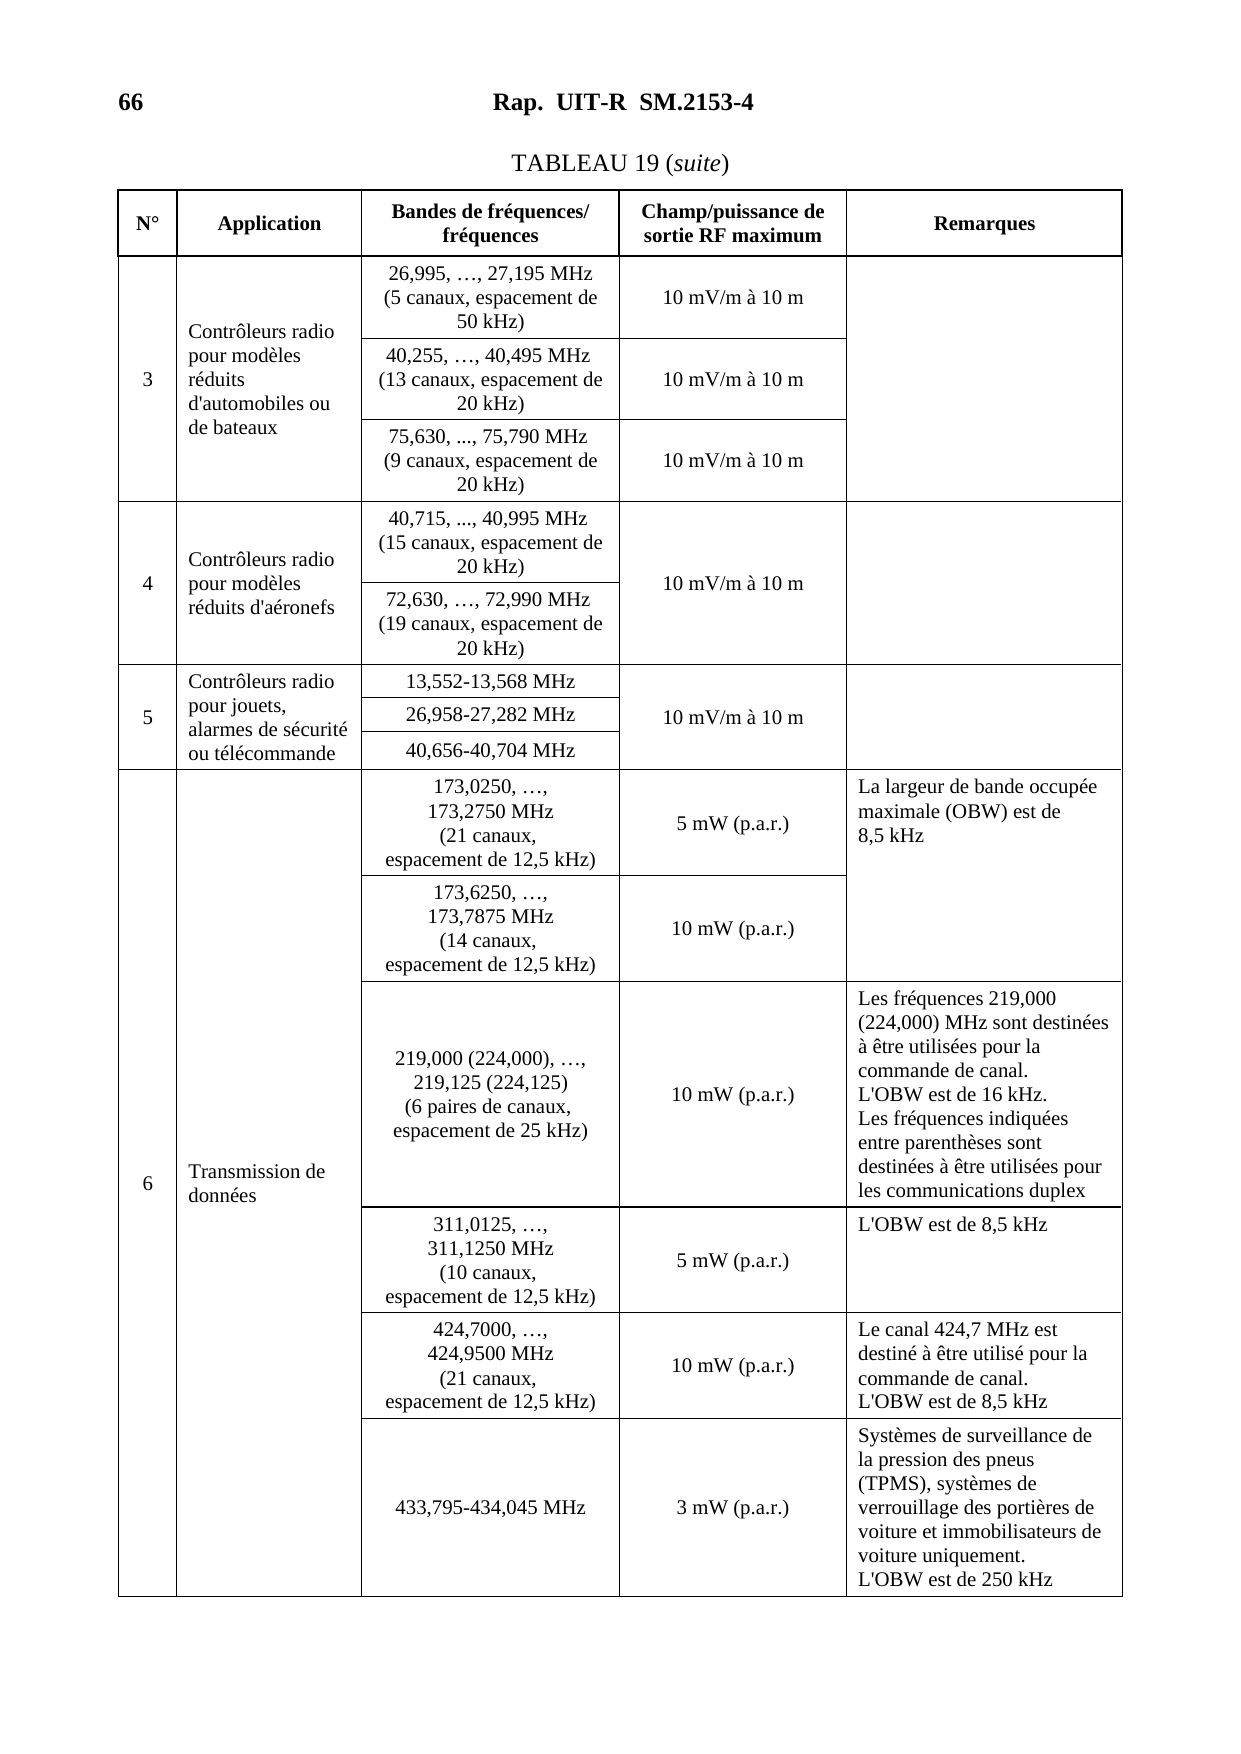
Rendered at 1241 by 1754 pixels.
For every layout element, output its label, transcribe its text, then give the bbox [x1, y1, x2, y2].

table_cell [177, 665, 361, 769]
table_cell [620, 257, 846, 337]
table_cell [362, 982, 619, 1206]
text TABLEAU 19 (suite) [118, 148, 1122, 176]
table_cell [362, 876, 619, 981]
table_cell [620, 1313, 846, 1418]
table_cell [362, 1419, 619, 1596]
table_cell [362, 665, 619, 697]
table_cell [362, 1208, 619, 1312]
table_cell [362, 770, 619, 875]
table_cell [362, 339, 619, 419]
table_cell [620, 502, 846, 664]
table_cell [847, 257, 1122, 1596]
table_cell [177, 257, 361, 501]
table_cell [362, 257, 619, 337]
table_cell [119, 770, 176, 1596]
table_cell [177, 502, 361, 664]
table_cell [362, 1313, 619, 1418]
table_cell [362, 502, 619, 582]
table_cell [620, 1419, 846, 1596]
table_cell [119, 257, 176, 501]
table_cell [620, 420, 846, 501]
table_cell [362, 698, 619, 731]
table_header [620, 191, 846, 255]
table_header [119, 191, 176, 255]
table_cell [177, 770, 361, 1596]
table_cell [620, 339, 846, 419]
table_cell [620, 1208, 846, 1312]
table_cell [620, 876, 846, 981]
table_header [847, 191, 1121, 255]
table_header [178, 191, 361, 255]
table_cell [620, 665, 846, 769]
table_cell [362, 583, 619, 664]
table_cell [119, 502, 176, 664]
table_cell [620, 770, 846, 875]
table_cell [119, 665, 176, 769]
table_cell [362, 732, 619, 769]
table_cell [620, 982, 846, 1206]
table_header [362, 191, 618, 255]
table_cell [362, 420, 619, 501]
